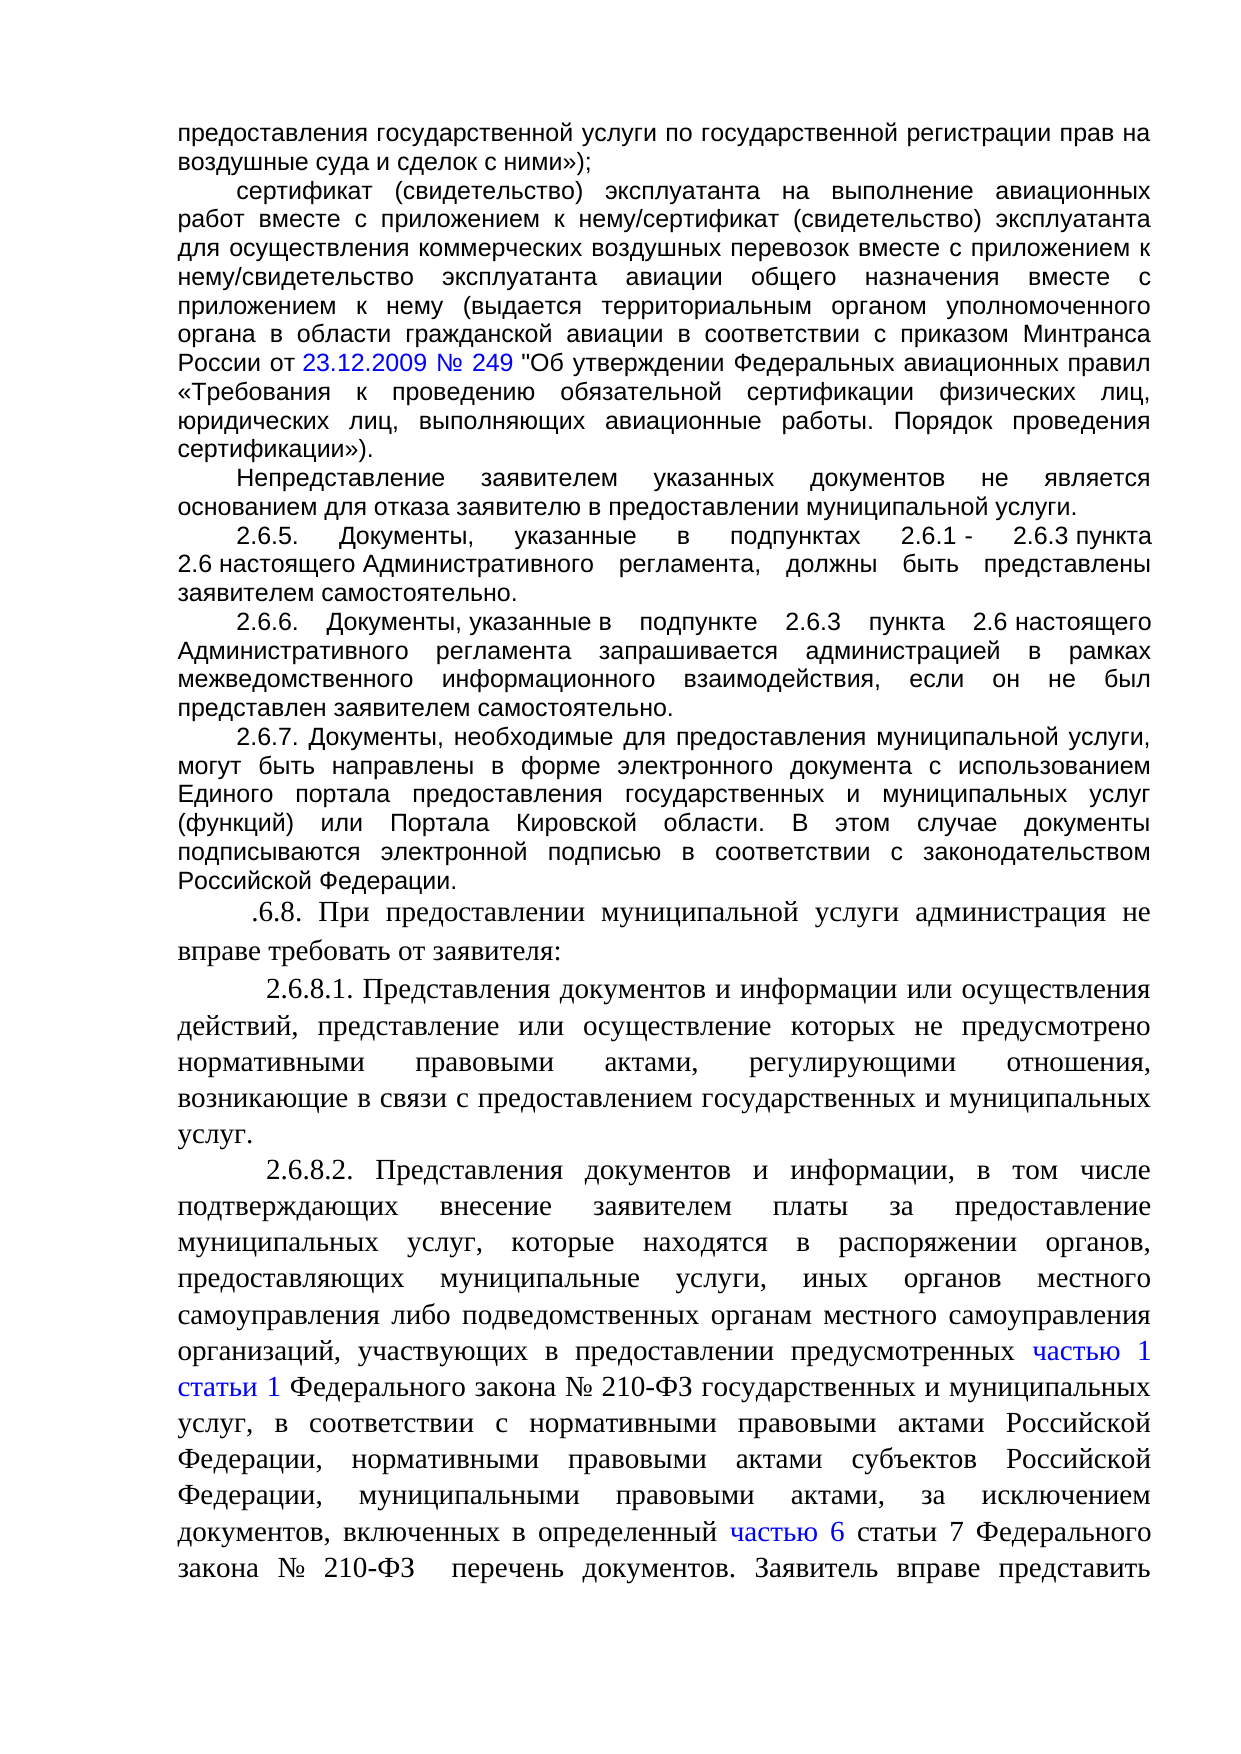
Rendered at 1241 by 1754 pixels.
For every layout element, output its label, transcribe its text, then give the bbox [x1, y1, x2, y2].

text 2.6.6. Документы, указанные в подпункте 2.6.3 пункта 2.6 настоящего Административного регламента запрашивается администрацией в рамках межведомственного информационного взаимодействия, если он не был представлен заявителем самостоятельно. [177, 607, 1152, 722]
text Непредставление заявителем указанных документов не является основанием для отказа заявителю в предоставлении муниципальной услуги. [177, 463, 1152, 521]
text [177, 118, 1152, 176]
text сертификат (свидетельство) эксплуатанта на выполнение авиационных работ вместе с приложением к нему/сертификат (свидетельство) эксплуатанта для осуществления коммерческих воздушных перевозок вместе с приложением к нему/свидетельство эксплуатанта авиации общего назначения вместе с приложением к нему (выдается территориальным органом уполномоченного органа в области гражданской авиации в соответствии с приказом Минтранса России от 23.12.2009 № 249 "Об утверждении Федеральных авиационных правил «Требования к проведению обязательной сертификации физических лиц, юридических лиц, выполняющих авиационные работы. Порядок проведения сертификации»). [177, 176, 1152, 463]
text 2.6.7. Документы, необходимые для предоставления муниципальной услуги, могут быть направлены в форме электронного документа с использованием Единого портала предоставления государственных и муниципальных услуг (функций) или Портала Кировской области. В этом случае документы подписываются электронной подписью в соответствии с законодательством Российской Федерации. [177, 722, 1152, 894]
text 2.6.5. Документы, указанные в подпунктах 2.6.1 - 2.6.3 пункта 2.6 настоящего Административного регламента, должны быть представлены заявителем самостоятельно. [177, 521, 1152, 607]
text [177, 1152, 1152, 1583]
text .6.8. При предоставлении муниципальной услуги администрация не вправе требовать от заявителя: [177, 894, 1152, 966]
text 2.6.8.1. Представления документов и информации или осуществления действий, представление или осуществление которых не предусмотрено нормативными правовыми актами, регулирующими отношения, возникающие в связи с предоставлением государственных и муниципальных услуг. [177, 971, 1152, 1149]
